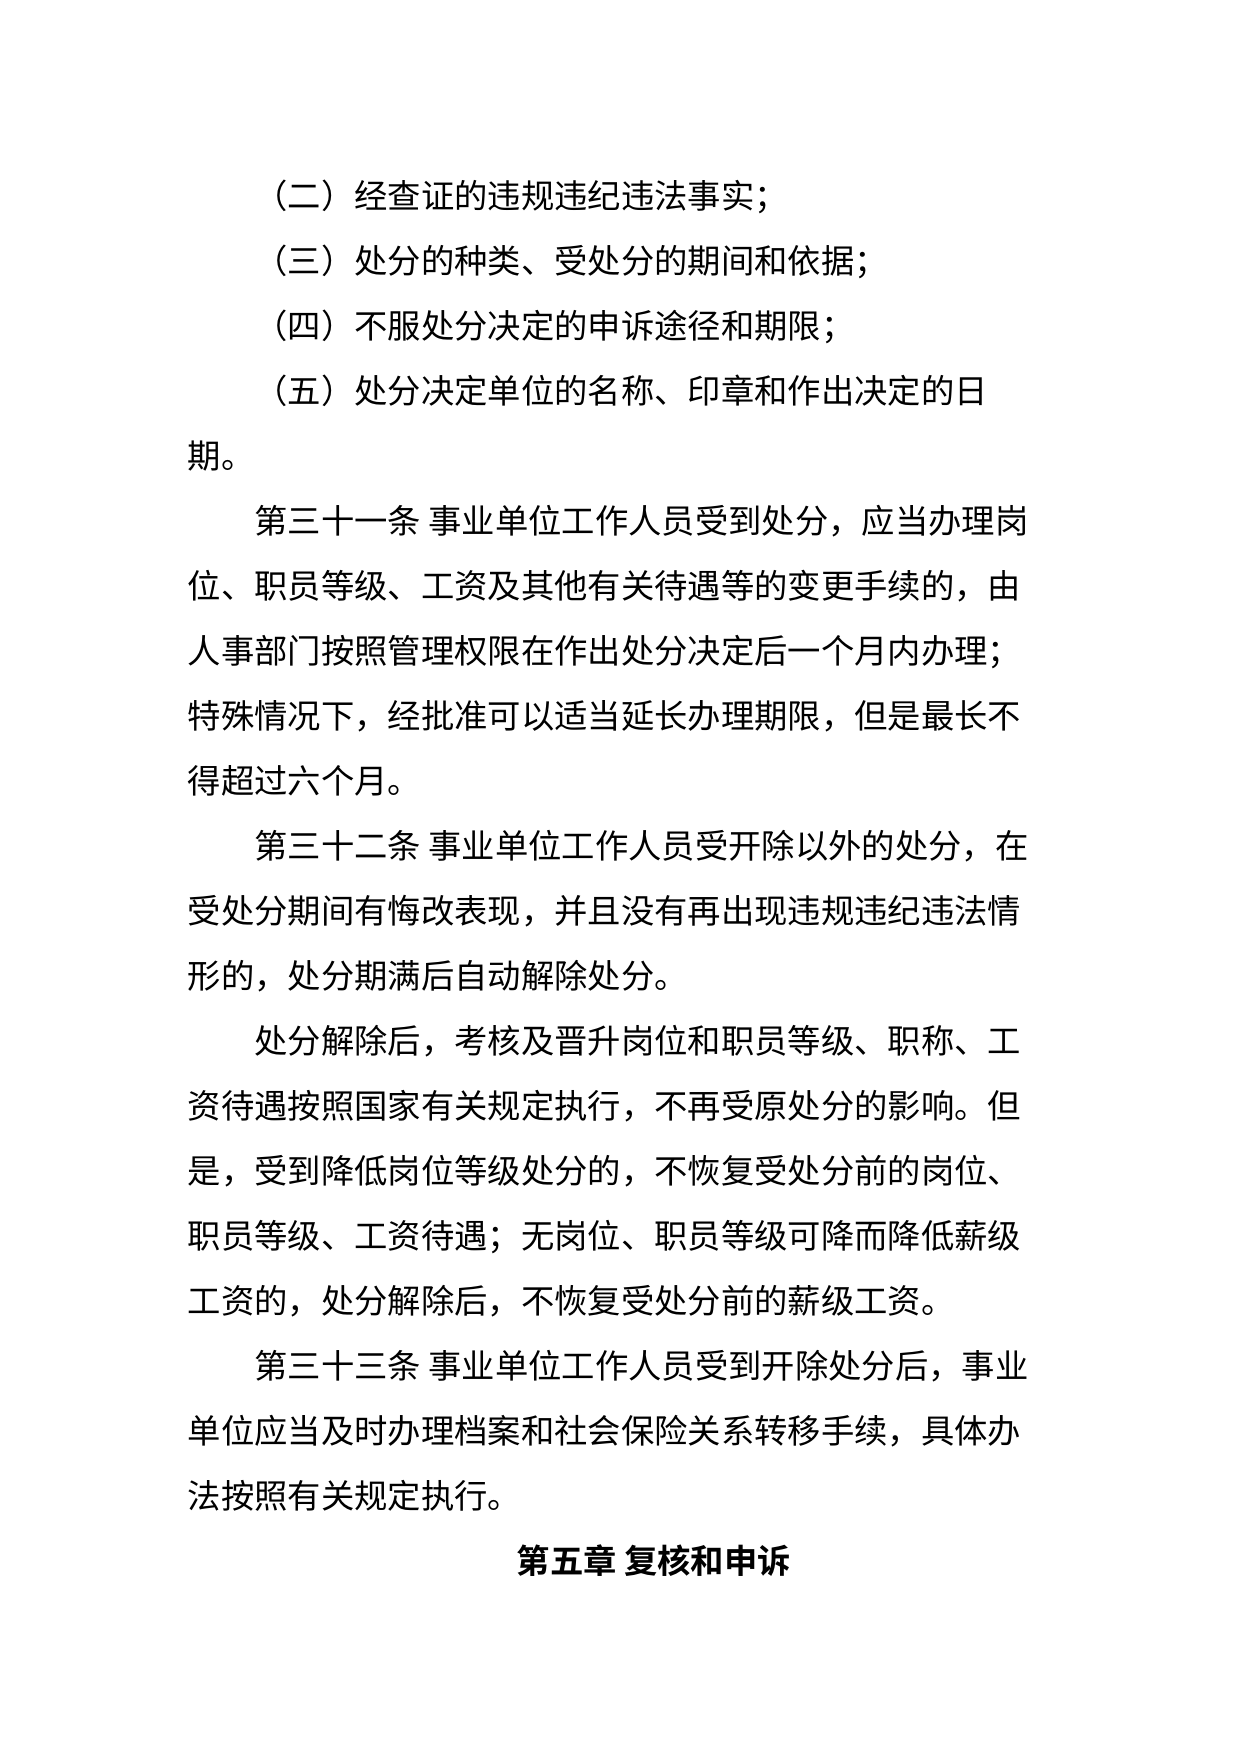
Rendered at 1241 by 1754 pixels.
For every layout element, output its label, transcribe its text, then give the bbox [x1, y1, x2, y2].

text 第五章 复核和申诉 [187, 1527, 1053, 1592]
text 第三十二条 事业单位工作人员受开除以外的处分，在受处分期间有悔改表现，并且没有再出现违规违纪违法情形的，处分期满后自动解除处分。 [187, 812, 1053, 1007]
text （四）不服处分决定的申诉途径和期限； [187, 292, 1053, 357]
text 第三十三条 事业单位工作人员受到开除处分后，事业单位应当及时办理档案和社会保险关系转移手续，具体办法按照有关规定执行。 [187, 1332, 1053, 1527]
text 处分解除后，考核及晋升岗位和职员等级、职称、工资待遇按照国家有关规定执行，不再受原处分的影响。但是，受到降低岗位等级处分的，不恢复受处分前的岗位、职员等级、工资待遇；无岗位、职员等级可降而降低薪级工资的，处分解除后，不恢复受处分前的薪级工资。 [187, 1007, 1053, 1332]
text （五）处分决定单位的名称、印章和作出决定的日期。 [187, 357, 1053, 487]
text （三）处分的种类、受处分的期间和依据； [187, 227, 1053, 292]
text 第三十一条 事业单位工作人员受到处分，应当办理岗位、职员等级、工资及其他有关待遇等的变更手续的，由人事部门按照管理权限在作出处分决定后一个月内办理；特殊情况下，经批准可以适当延长办理期限，但是最长不得超过六个月。 [187, 487, 1053, 812]
text （二）经查证的违规违纪违法事实； [187, 162, 1053, 227]
